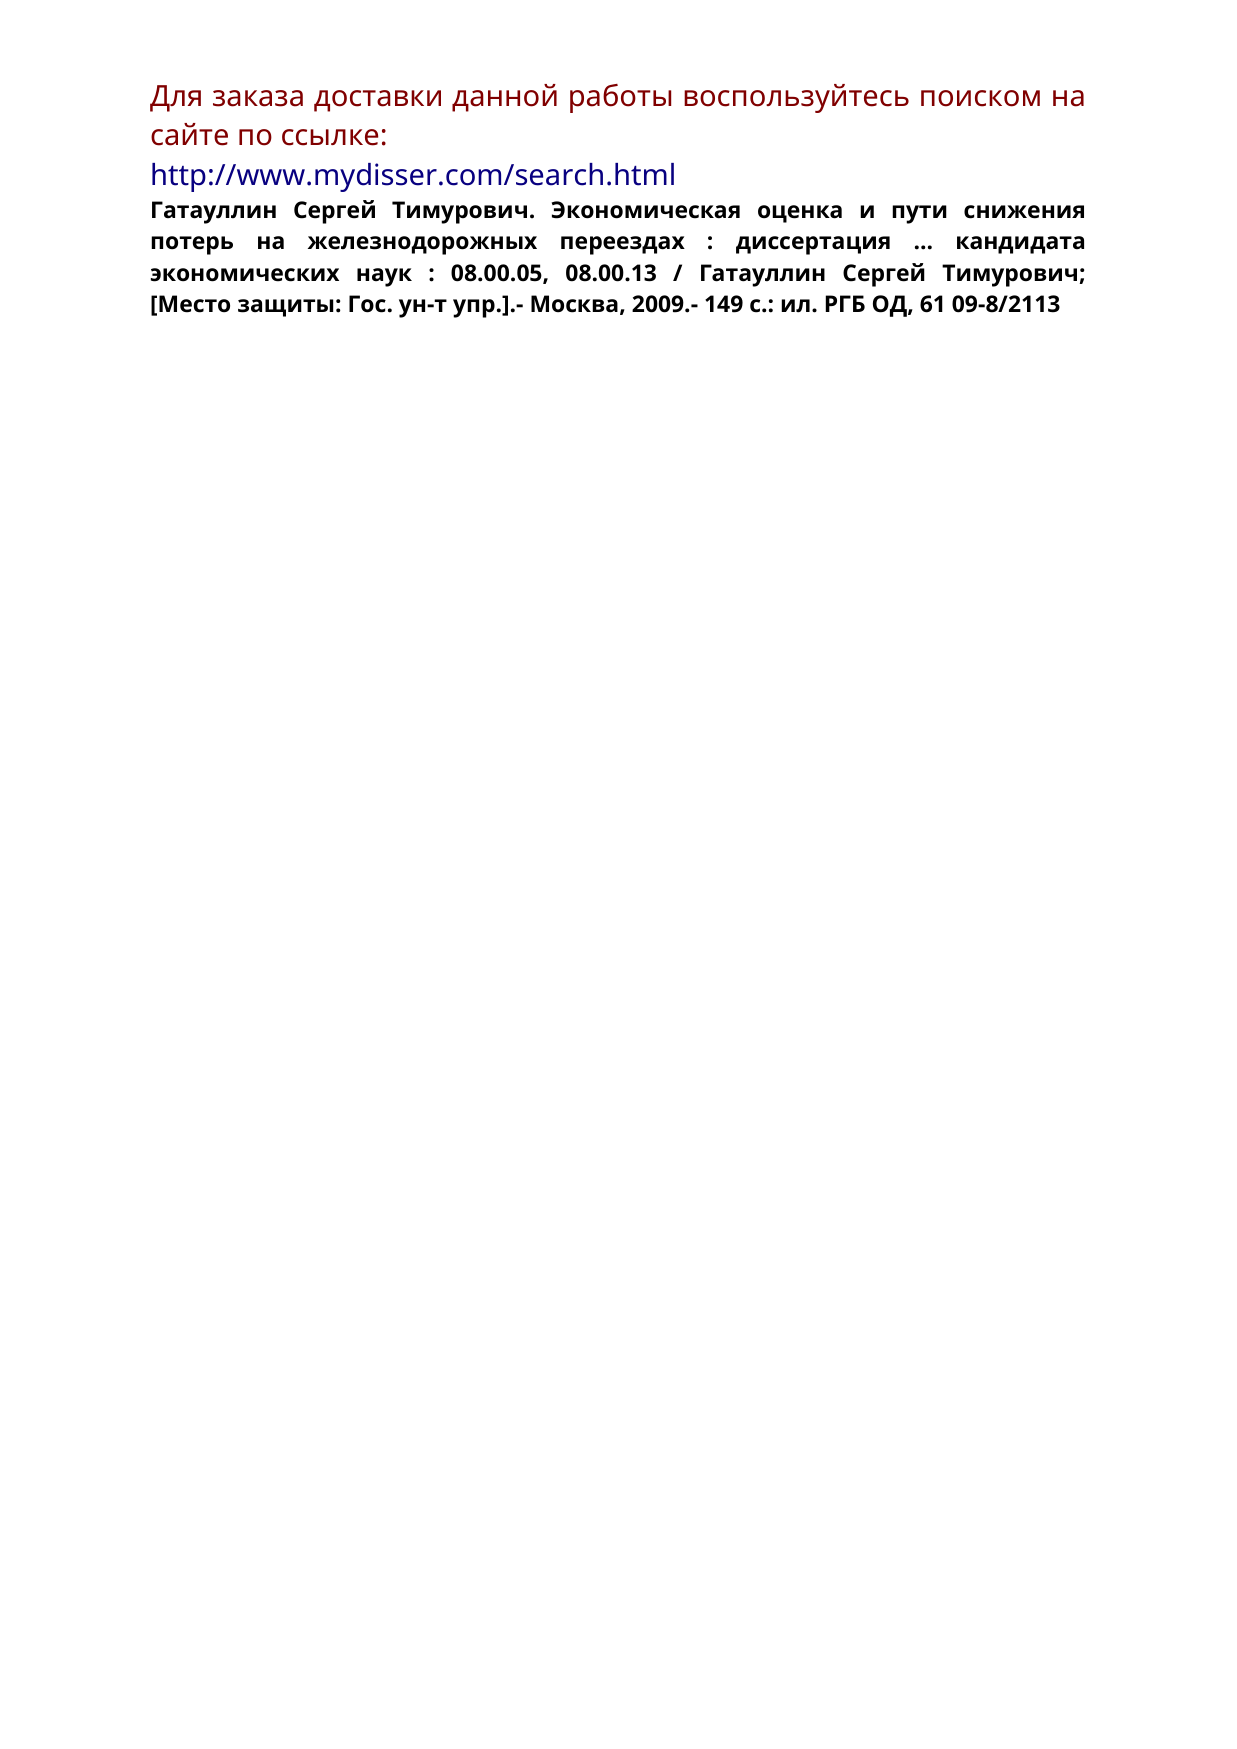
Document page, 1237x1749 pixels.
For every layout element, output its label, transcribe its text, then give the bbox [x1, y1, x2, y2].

text Гатауллин Сергей Тимурович. Экономическая оценка и пути снижения потерь на железнодорожных переездах : диссертация ... кандидата экономических наук : 08.00.05, 08.00.13 / Гатауллин Сергей Тимурович; [Место защиты: Гос. ун-т упр.].- Москва, 2009.- 149 с.: ил. РГБ ОД, 61 09-8/2113 [150, 194, 1086, 319]
